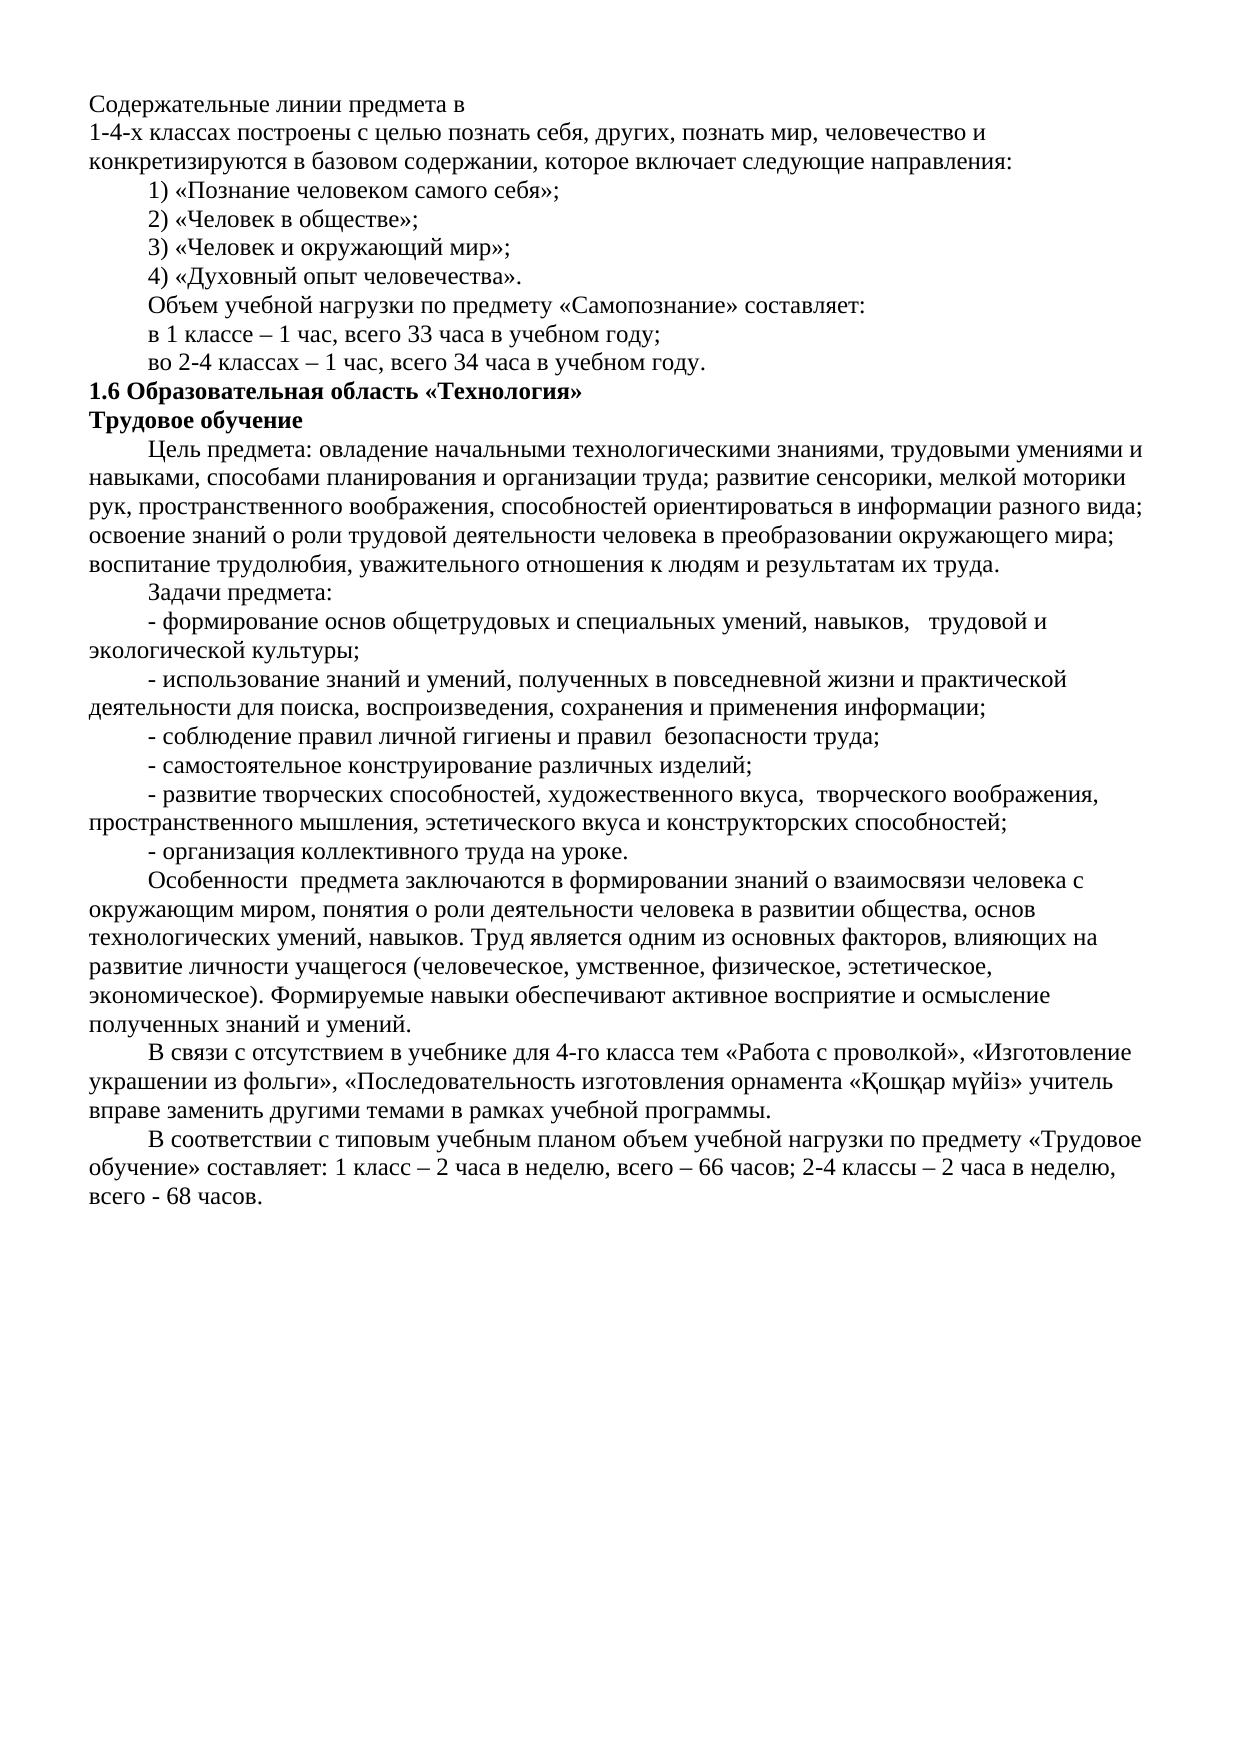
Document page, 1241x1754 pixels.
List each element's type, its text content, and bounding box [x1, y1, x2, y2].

text Трудовое обучение [89, 405, 1152, 434]
text 4) «Духовный опыт человечества». [89, 261, 1152, 290]
text 1) «Познание человеком самого себя»; [89, 175, 1152, 204]
text Задачи предмета: [89, 577, 1152, 606]
list соблюдение правил личной гигиены и правил безопасности труда; [89, 721, 1152, 750]
text 1.6 Образовательная область «Технология» [89, 376, 1152, 405]
list самостоятельное конструирование различных изделий; [89, 750, 1152, 779]
list организация коллективного труда на уроке. [89, 836, 1152, 865]
text В связи с отсутствием в учебнике для 4-го класса тем «Работа с проволкой», «Изготовление украшении из фольги», «Последовательность изготовления орнамента «Қошқар мүйіз» учитель вправе заменить другими темами в рамках учебной программы. [89, 1037, 1152, 1124]
text во 2-4 классах – 1 час, всего 34 часа в учебном году. [89, 347, 1152, 376]
list развитие творческих способностей, художественного вкуса, творческого воображения, пространственного мышления, эстетического вкуса и конструкторских способностей; [89, 779, 1152, 836]
list использование знаний и умений, полученных в повседневной жизни и практической деятельности для поиска, воспроизведения, сохранения и применения информации; [89, 664, 1152, 721]
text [89, 89, 1152, 175]
text 2) «Человек в обществе»; [89, 204, 1152, 232]
text в 1 классе – 1 час, всего 33 часа в учебном году; [89, 319, 1152, 347]
text Цель предмета: овладение начальными технологическими знаниями, трудовыми умениями и навыками, способами планирования и организации труда; развитие сенсорики, мелкой моторики рук, пространственного воображения, способностей ориентироваться в информации разного вида; освоение знаний о роли трудовой деятельности человека в преобразовании окружающего мира; воспитание трудолюбия, уважительного отношения к людям и результатам их труда. [89, 434, 1152, 577]
list формирование основ общетрудовых и специальных умений, навыков, трудовой и экологической культуры; [89, 606, 1152, 664]
text 3) «Человек и окружающий мир»; [89, 232, 1152, 261]
text Объем учебной нагрузки по предмету «Самопознание» составляет: [89, 290, 1152, 319]
text Особенности предмета заключаются в формировании знаний о взаимосвязи человека с окружающим миром, понятия о роли деятельности человека в развитии общества, основ технологических умений, навыков. Труд является одним из основных факторов, влияющих на развитие личности учащегося (человеческое, умственное, физическое, эстетическое, экономическое). Формируемые навыки обеспечивают активное восприятие и осмысление полученных знаний и умений. [89, 865, 1152, 1037]
text В соответствии с типовым учебным планом объем учебной нагрузки по предмету «Трудовое обучение» составляет: 1 класс – 2 часа в неделю, всего – 66 часов; 2-4 классы – 2 часа в неделю, всего - 68 часов. [89, 1124, 1152, 1210]
